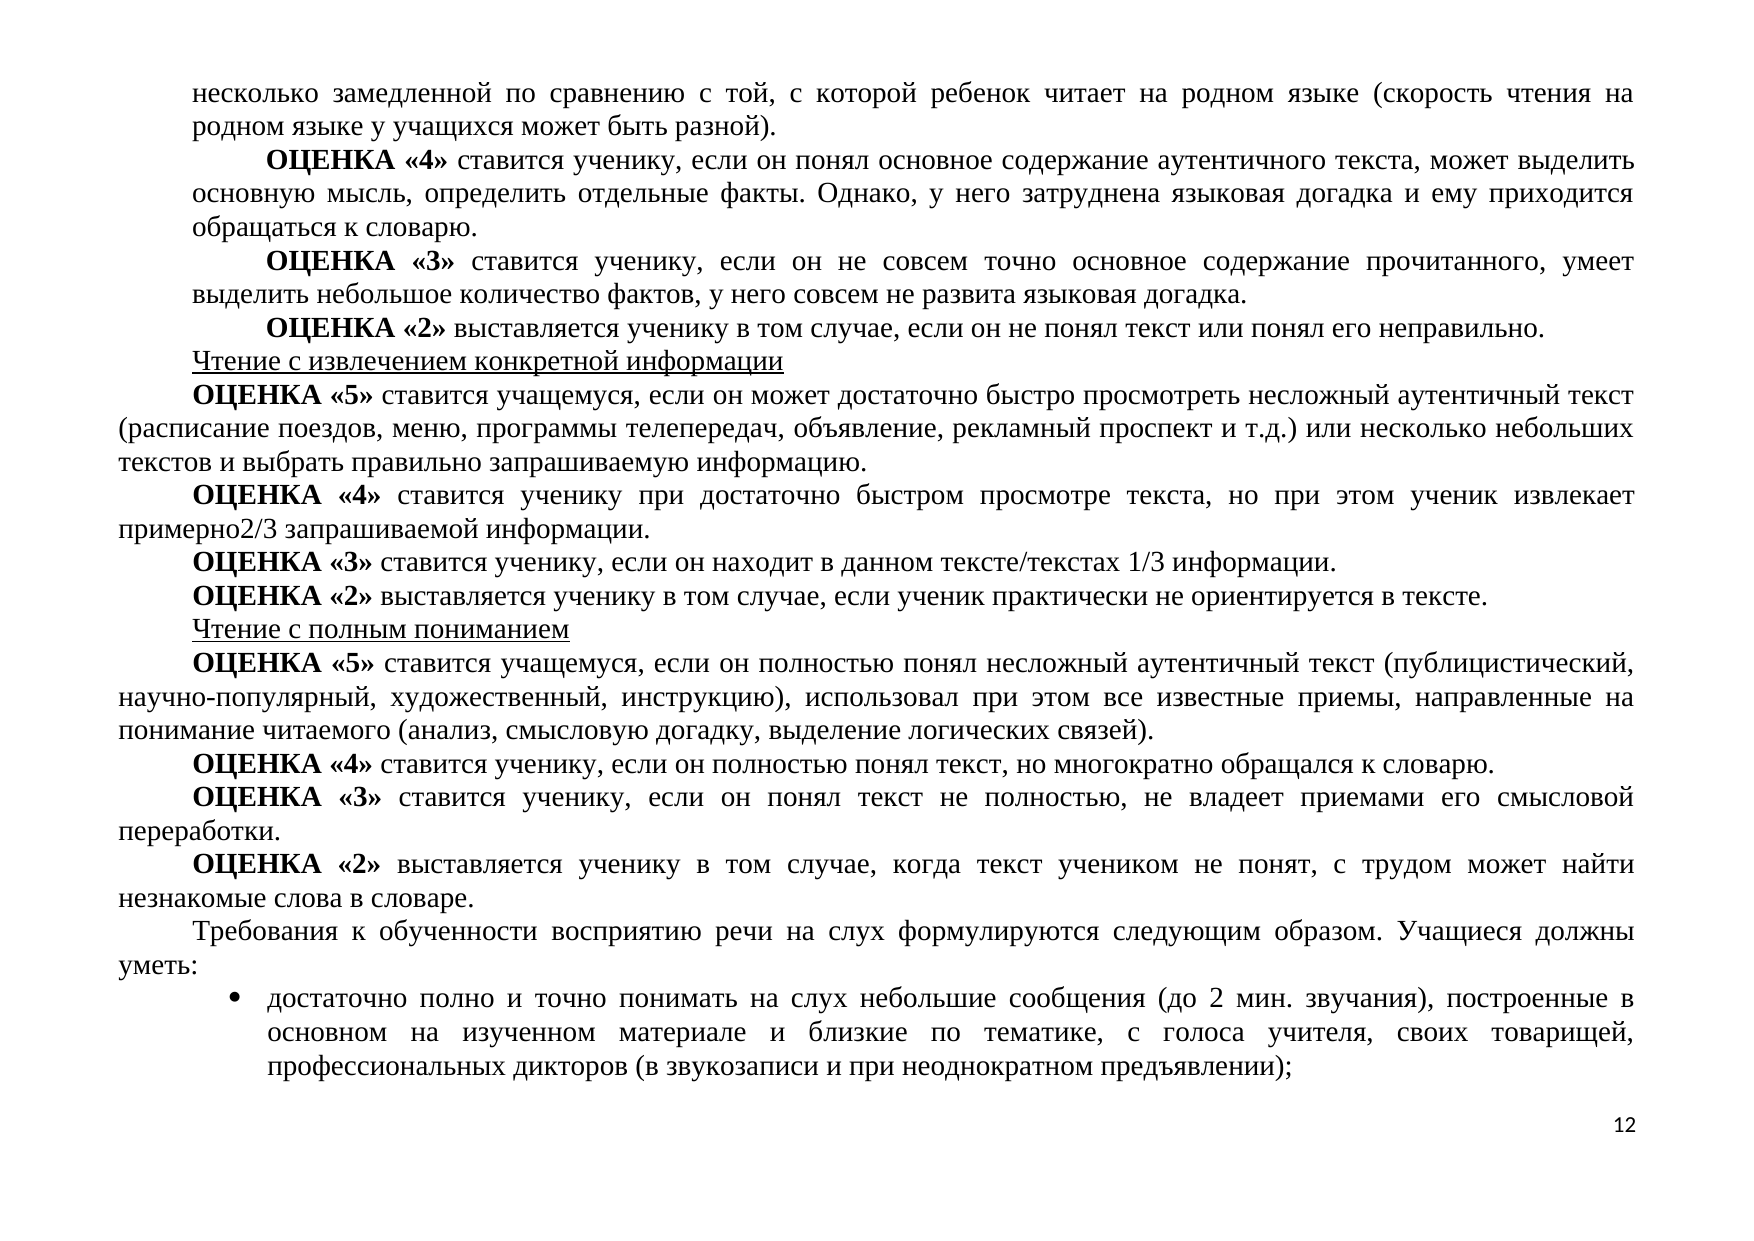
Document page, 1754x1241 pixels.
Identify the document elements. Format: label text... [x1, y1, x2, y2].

text Чтение с полным пониманием [118, 612, 1636, 645]
text ОЦЕНКА «3» ставится ученику, если он находит в данном тексте/текстах 1/3 информации. [118, 544, 1636, 578]
text Требования к обученности восприятию речи на слух формулируются следующим образом. Учащиеся должны уметь: [118, 913, 1636, 981]
text ОЦЕНКА «4» ставится ученику при достаточно быстром просмотре текста, но при этом ученик извлекает примерно2/3 запрашиваемой информации. [118, 477, 1636, 544]
text ОЦЕНКА «4» ставится ученику, если он понял основное содержание аутентичного текста, может выделить основную мысль, определить отдельные факты. Однако, у него затруднена языковая догадка и ему приходится обращаться к словарю. [192, 142, 1636, 243]
text ОЦЕНКА «2» выставляется ученику в том случае, если ученик практически не ориентируется в тексте. [118, 578, 1636, 612]
text ОЦЕНКА «4» ставится ученику, если он полностью понял текст, но многократно обращался к словарю. [118, 746, 1636, 779]
text ОЦЕНКА «3» ставится ученику, если он не совсем точно основное содержание прочитанного, умеет выделить небольшое количество фактов, у него совсем не развита языковая догадка. [192, 243, 1636, 310]
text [192, 75, 1636, 142]
text ОЦЕНКА «5» ставится учащемуся, если он полностью понял несложный аутентичный текст (публицистический, научно-популярный, художественный, инструкцию), использовал при этом все известные приемы, направленные на понимание читаемого (анализ, смысловую догадку, выделение логических связей). [118, 645, 1636, 746]
list достаточно полно и точно понимать на слух небольшие сообщения (до 2 мин. звучания), построенные в основном на изученном материале и близкие по тематике, с голоса учителя, своих товарищей, профессиональных дикторов (в звукозаписи и при неоднократном предъявлении); [229, 981, 1636, 1081]
text ОЦЕНКА «2» выставляется ученику в том случае, когда текст учеником не понят, с трудом может найти незнакомые слова в словаре. [118, 846, 1636, 913]
text ОЦЕНКА «3» ставится ученику, если он понял текст не полностью, не владеет приемами его смысловой переработки. [118, 779, 1636, 846]
text ОЦЕНКА «2» выставляется ученику в том случае, если он не понял текст или понял его неправильно. [192, 310, 1636, 343]
text ОЦЕНКА «5» ставится учащемуся, если он может достаточно быстро просмотреть несложный аутентичный текст (расписание поездов, меню, программы телепередач, объявление, рекламный проспект и т.д.) или несколько небольших текстов и выбрать правильно запрашиваемую информацию. [118, 377, 1636, 477]
text Чтение с извлечением конкретной информации [118, 343, 1636, 377]
